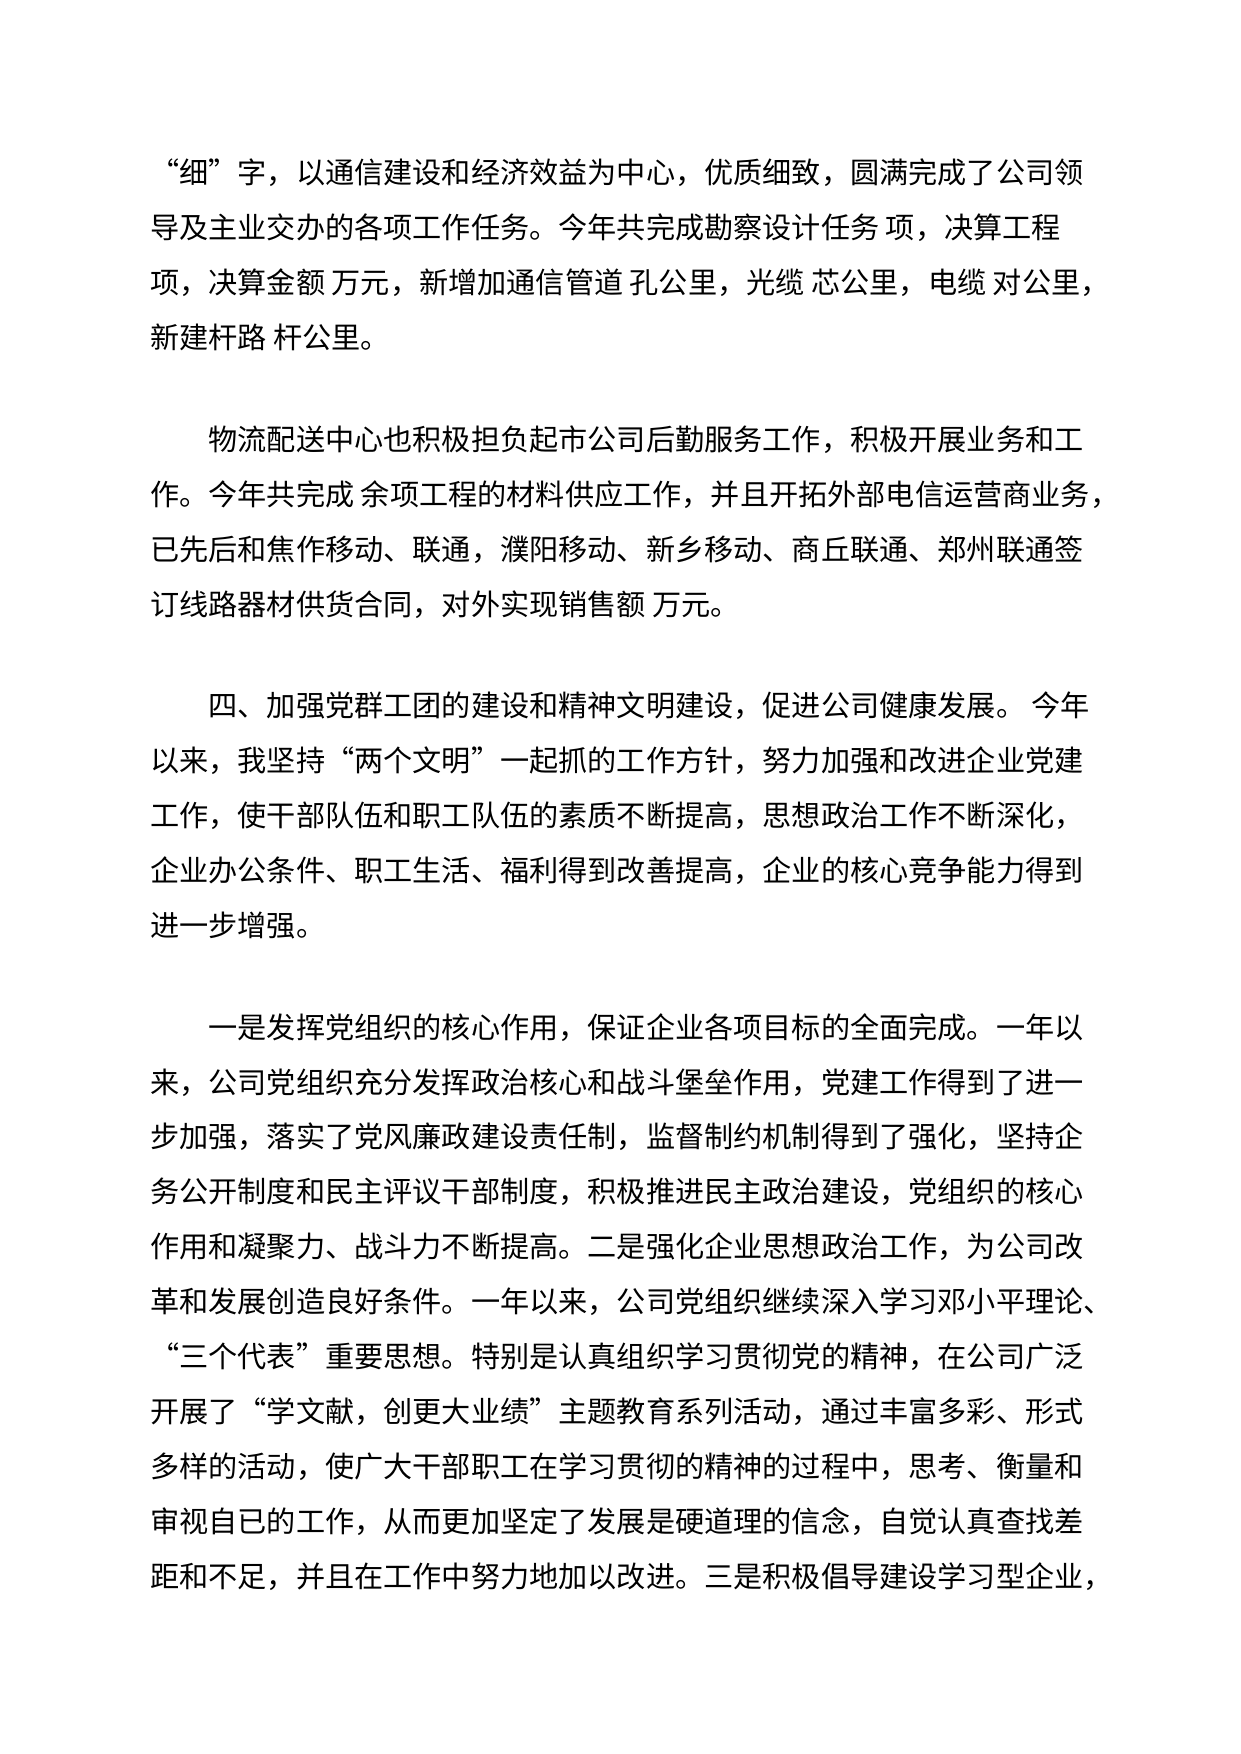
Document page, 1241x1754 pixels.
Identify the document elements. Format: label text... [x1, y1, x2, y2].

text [150, 1004, 1090, 1596]
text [150, 150, 1090, 357]
text 物流配送中心也积极担负起市公司后勤服务工作，积极开展业务和工作。今年共完成 余项工程的材料供应工作，并且开拓外部电信运营商业务，已先后和焦作移动、联通，濮阳移动、新乡移动、商丘联通、郑州联通签订线路器材供货合同，对外实现销售额 万元。 [150, 416, 1090, 623]
text 四、加强党群工团的建设和精神文明建设，促进公司健康发展。 今年以来，我坚持“两个文明”一起抓的工作方针，努力加强和改进企业党建工作，使干部队伍和职工队伍的素质不断提高，思想政治工作不断深化，企业办公条件、职工生活、福利得到改善提高，企业的核心竞争能力得到进一步增强。 [150, 683, 1090, 945]
